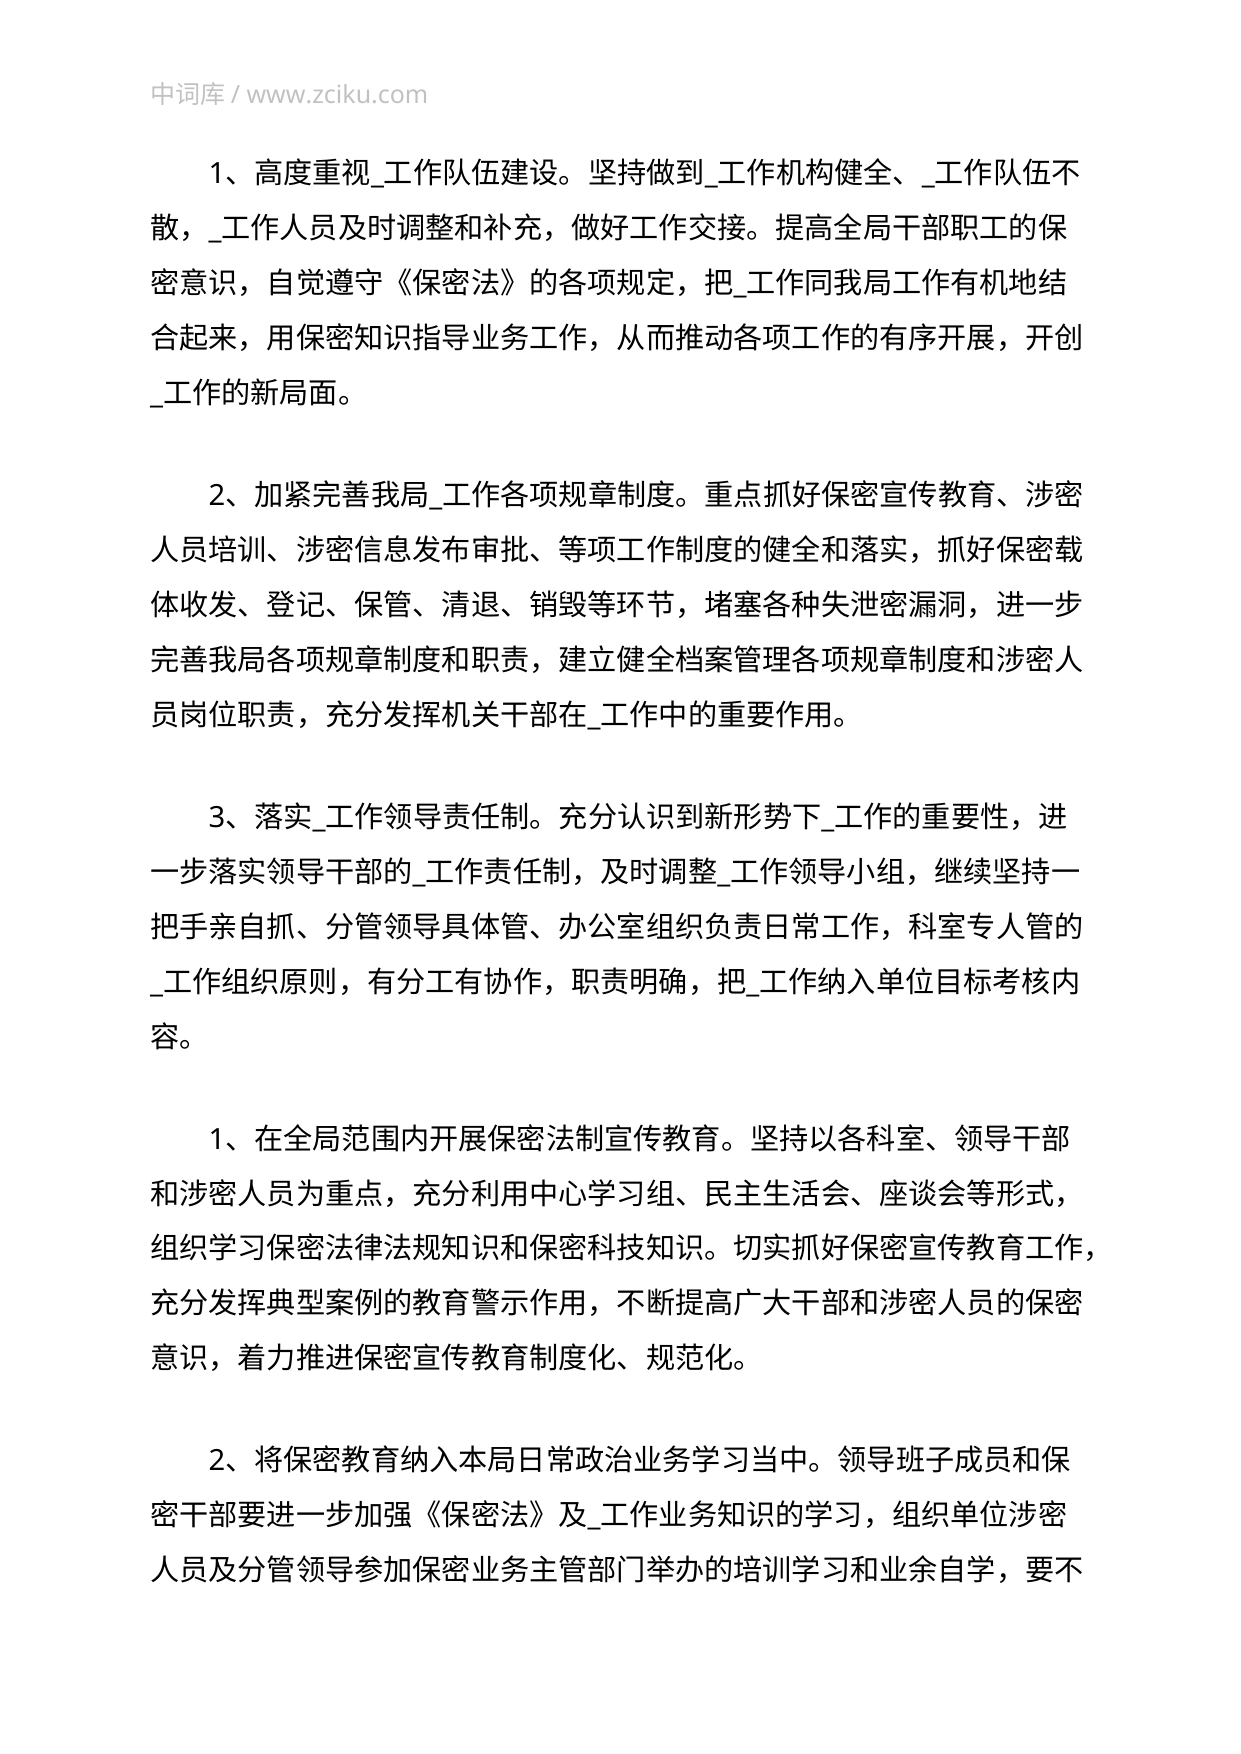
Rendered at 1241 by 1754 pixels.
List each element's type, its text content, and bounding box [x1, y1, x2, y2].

text 1、高度重视_工作队伍建设。坚持做到_工作机构健全、_工作队伍不散，_工作人员及时调整和补充，做好工作交接。提高全局干部职工的保密意识，自觉遵守《保密法》的各项规定，把_工作同我局工作有机地结合起来，用保密知识指导业务工作，从而推动各项工作的有序开展，开创_工作的新局面。 [150, 150, 1090, 412]
text 2、加紧完善我局_工作各项规章制度。重点抓好保密宣传教育、涉密人员培训、涉密信息发布审批、等项工作制度的健全和落实，抓好保密载体收发、登记、保管、清退、销毁等环节，堵塞各种失泄密漏洞，进一步完善我局各项规章制度和职责，建立健全档案管理各项规章制度和涉密人员岗位职责，充分发挥机关干部在_工作中的重要作用。 [150, 472, 1090, 734]
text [150, 1437, 1090, 1589]
text 3、落实_工作领导责任制。充分认识到新形势下_工作的重要性，进一步落实领导干部的_工作责任制，及时调整_工作领导小组，继续坚持一把手亲自抓、分管领导具体管、办公室组织负责日常工作，科室专人管的_工作组织原则，有分工有协作，职责明确，把_工作纳入单位目标考核内容。 [150, 793, 1090, 1056]
text 1、在全局范围内开展保密法制宣传教育。坚持以各科室、领导干部和涉密人员为重点，充分利用中心学习组、民主生活会、座谈会等形式，组织学习保密法律法规知识和保密科技知识。切实抓好保密宣传教育工作，充分发挥典型案例的教育警示作用，不断提高广大干部和涉密人员的保密意识，着力推进保密宣传教育制度化、规范化。 [150, 1115, 1090, 1377]
